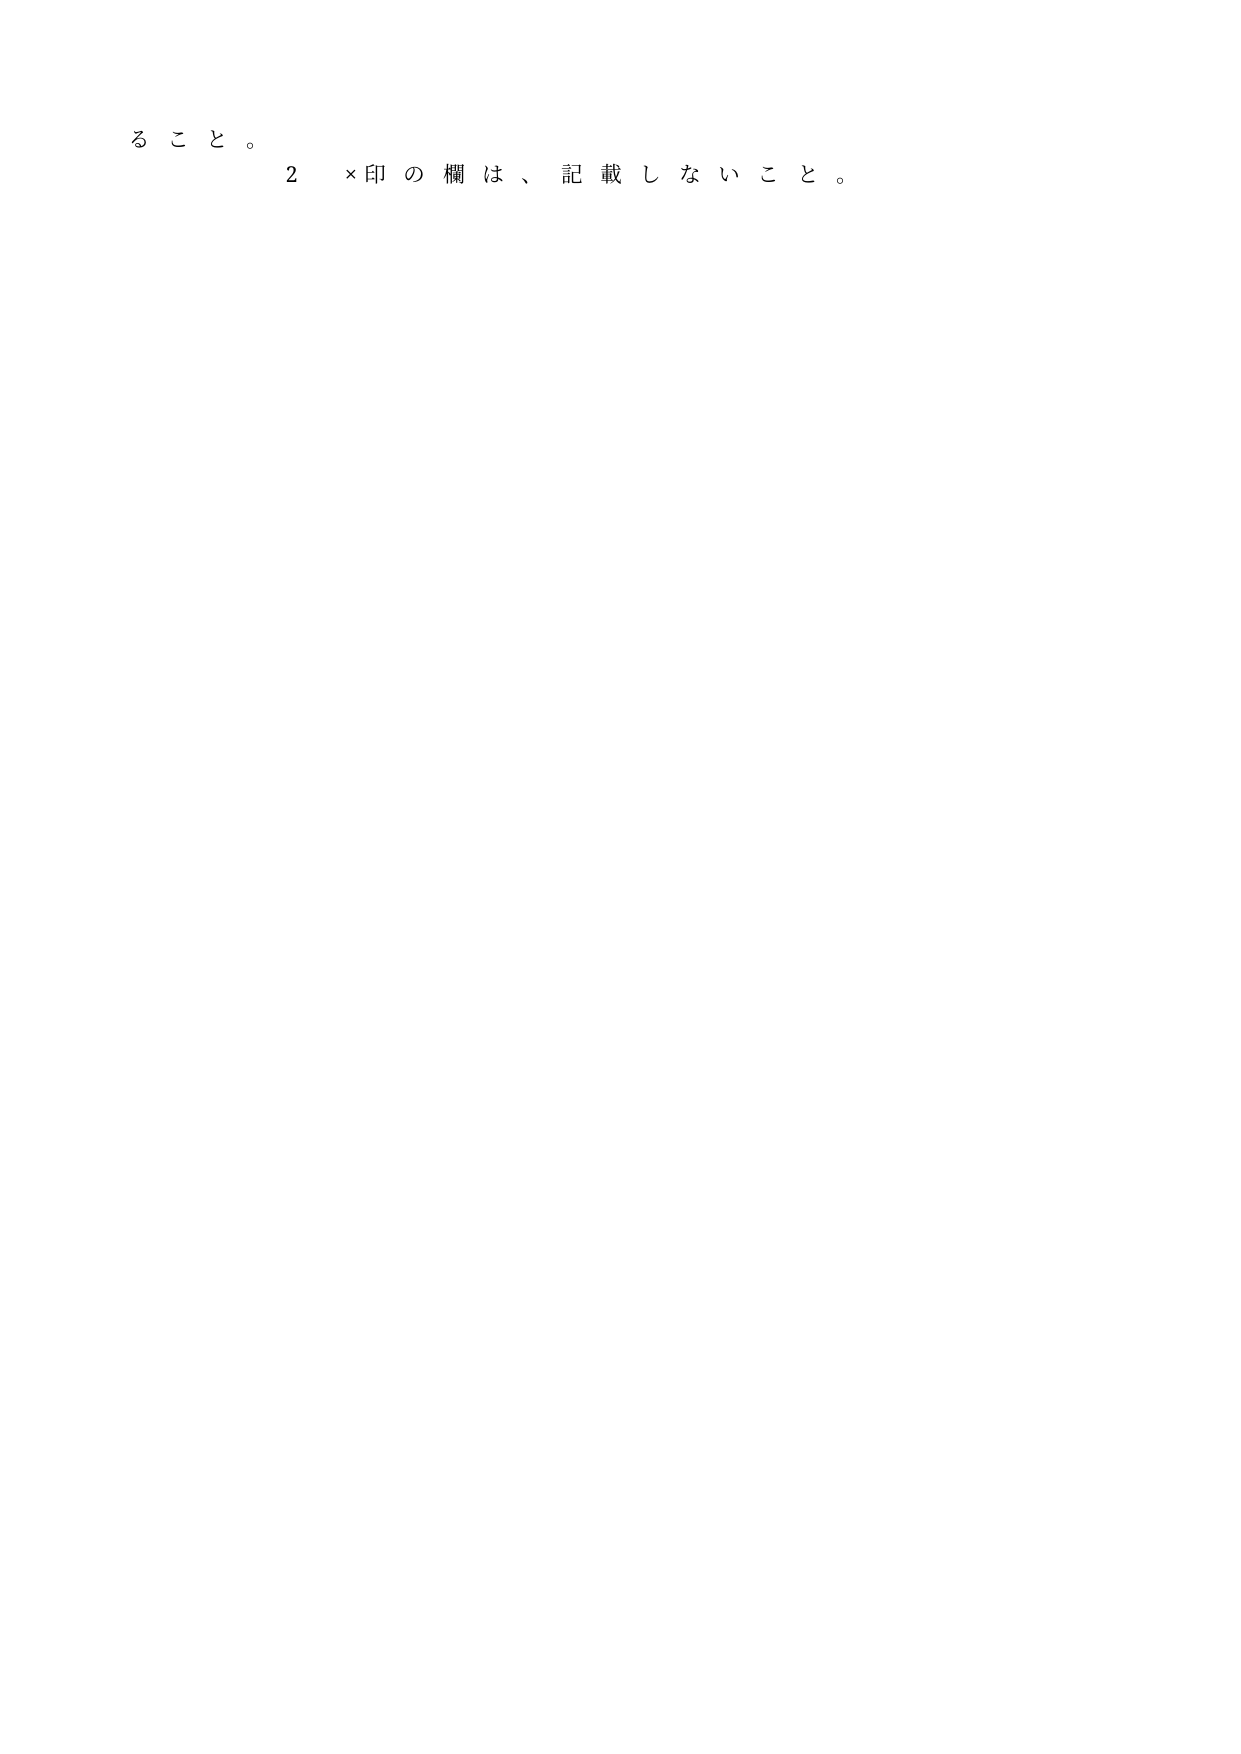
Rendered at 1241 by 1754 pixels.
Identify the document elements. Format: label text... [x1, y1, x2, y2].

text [128, 120, 1112, 155]
text 2 ×印の欄は、記載しないこと。 [128, 155, 1112, 190]
